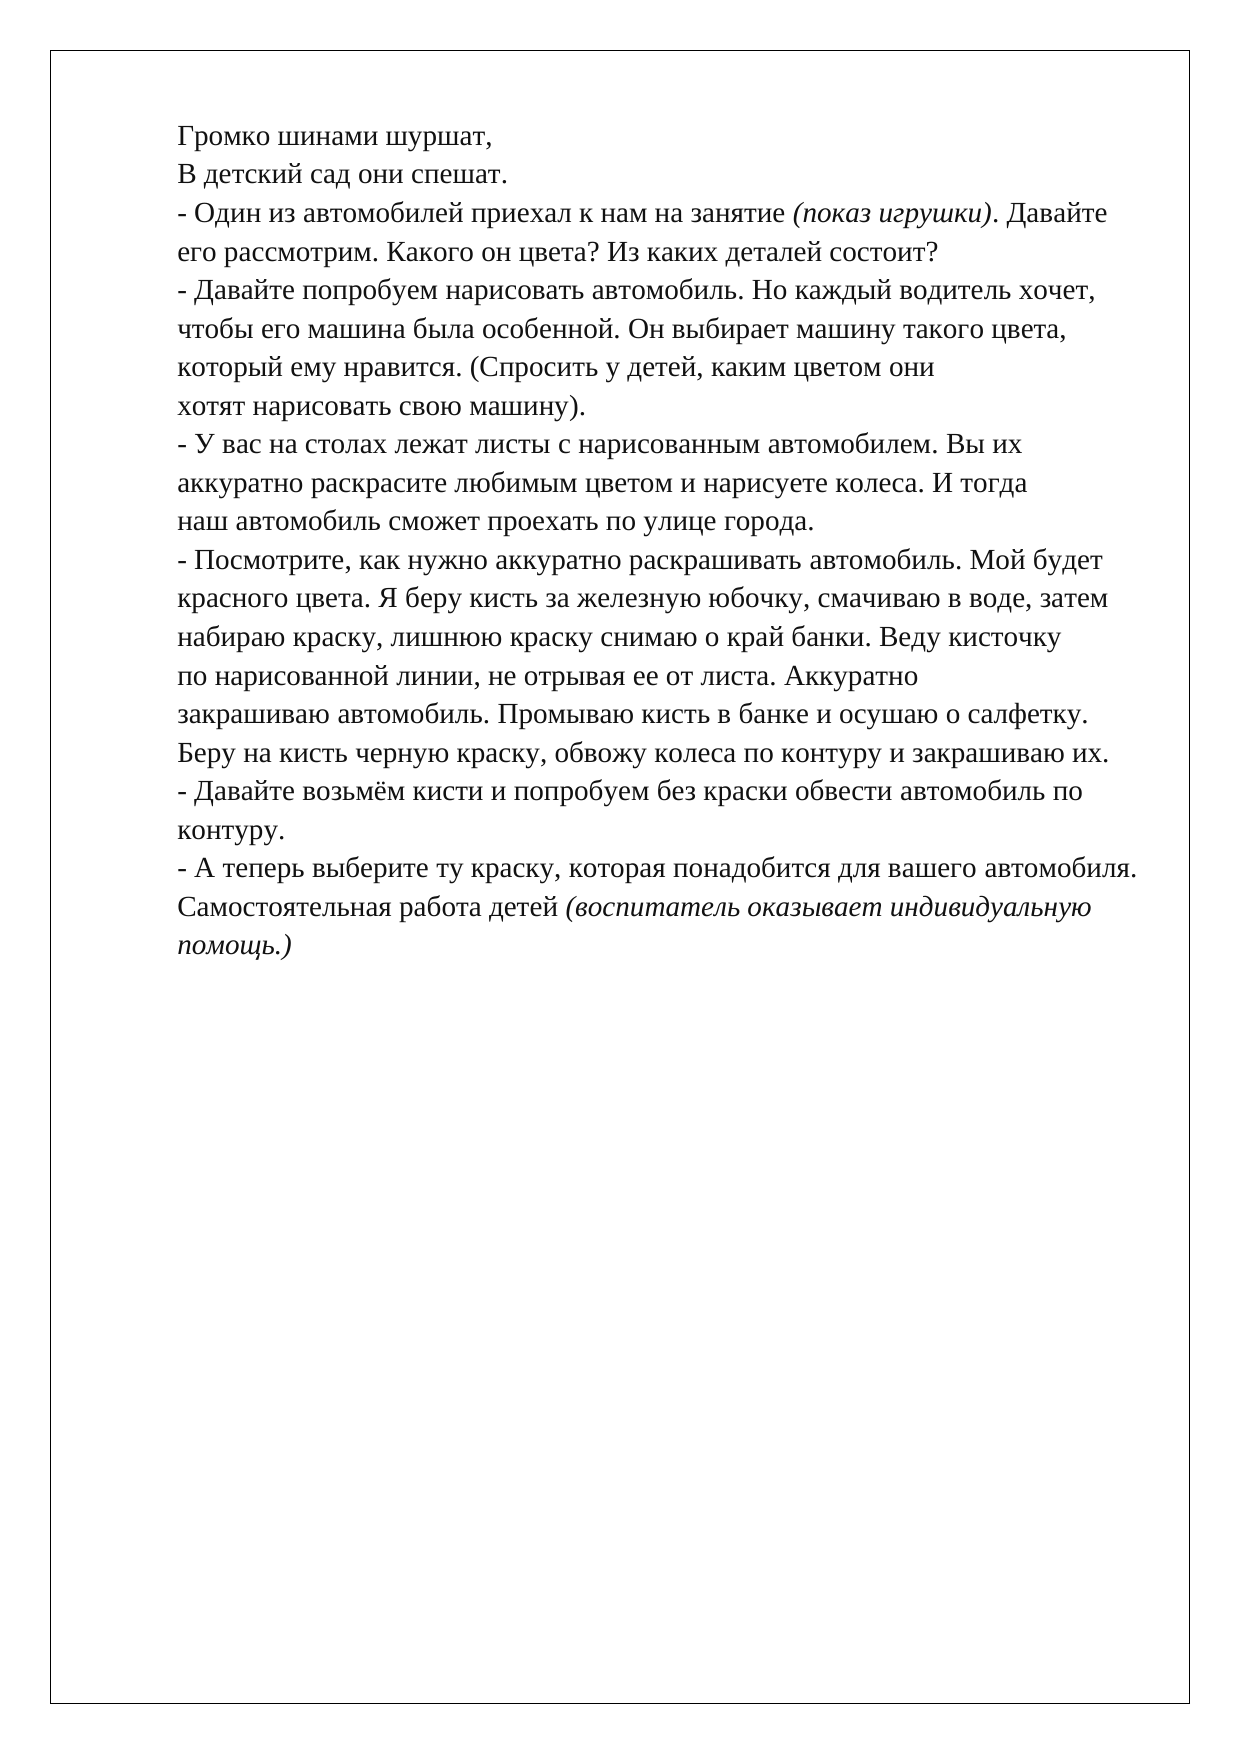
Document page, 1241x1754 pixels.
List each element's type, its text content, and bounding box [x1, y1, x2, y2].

text Громко шинами шуршат, [177, 118, 1152, 152]
text - У вас на столах лежат листы с нарисованным автомобилем. Вы их аккуратно раскрасите любимым цветом и нарисуете колеса. И тогда наш автомобиль сможет проехать по улице города. [177, 426, 1152, 537]
text - Давайте попробуем нарисовать автомобиль. Но каждый водитель хочет, чтобы его машина была особенной. Он выбирает машину такого цвета, который ему нравится. (Спросить у детей, каким цветом они хотят нарисовать свою машину). [177, 272, 1152, 421]
text - Один из автомобилей приехал к нам на занятие (показ игрушки). Давайте его рассмотрим. Какого он цвета? Из каких деталей состоит? [177, 195, 1152, 267]
text В детский сад они спешат. [177, 157, 1152, 190]
text Самостоятельная работа детей (воспитатель оказывает индивидуальную помощь.) [177, 889, 1152, 961]
text - А теперь выберите ту краску, которая понадобится для вашего автомобиля. [177, 850, 1152, 884]
text - Давайте возьмём кисти и попробуем без краски обвести автомобиль по контуру. [177, 773, 1152, 845]
text - Посмотрите, как нужно аккуратно раскрашивать автомобиль. Мой будет красного цвета. Я беру кисть за железную юбочку, смачиваю в воде, затем набираю краску, лишнюю краску снимаю о край банки. Веду кисточку по нарисованной линии, не отрывая ее от листа. Аккуратно закрашиваю автомобиль. Промываю кисть в банке и осушаю о салфетку. Беру на кисть черную краску, обвожу колеса по контуру и закрашиваю их. [177, 542, 1152, 768]
